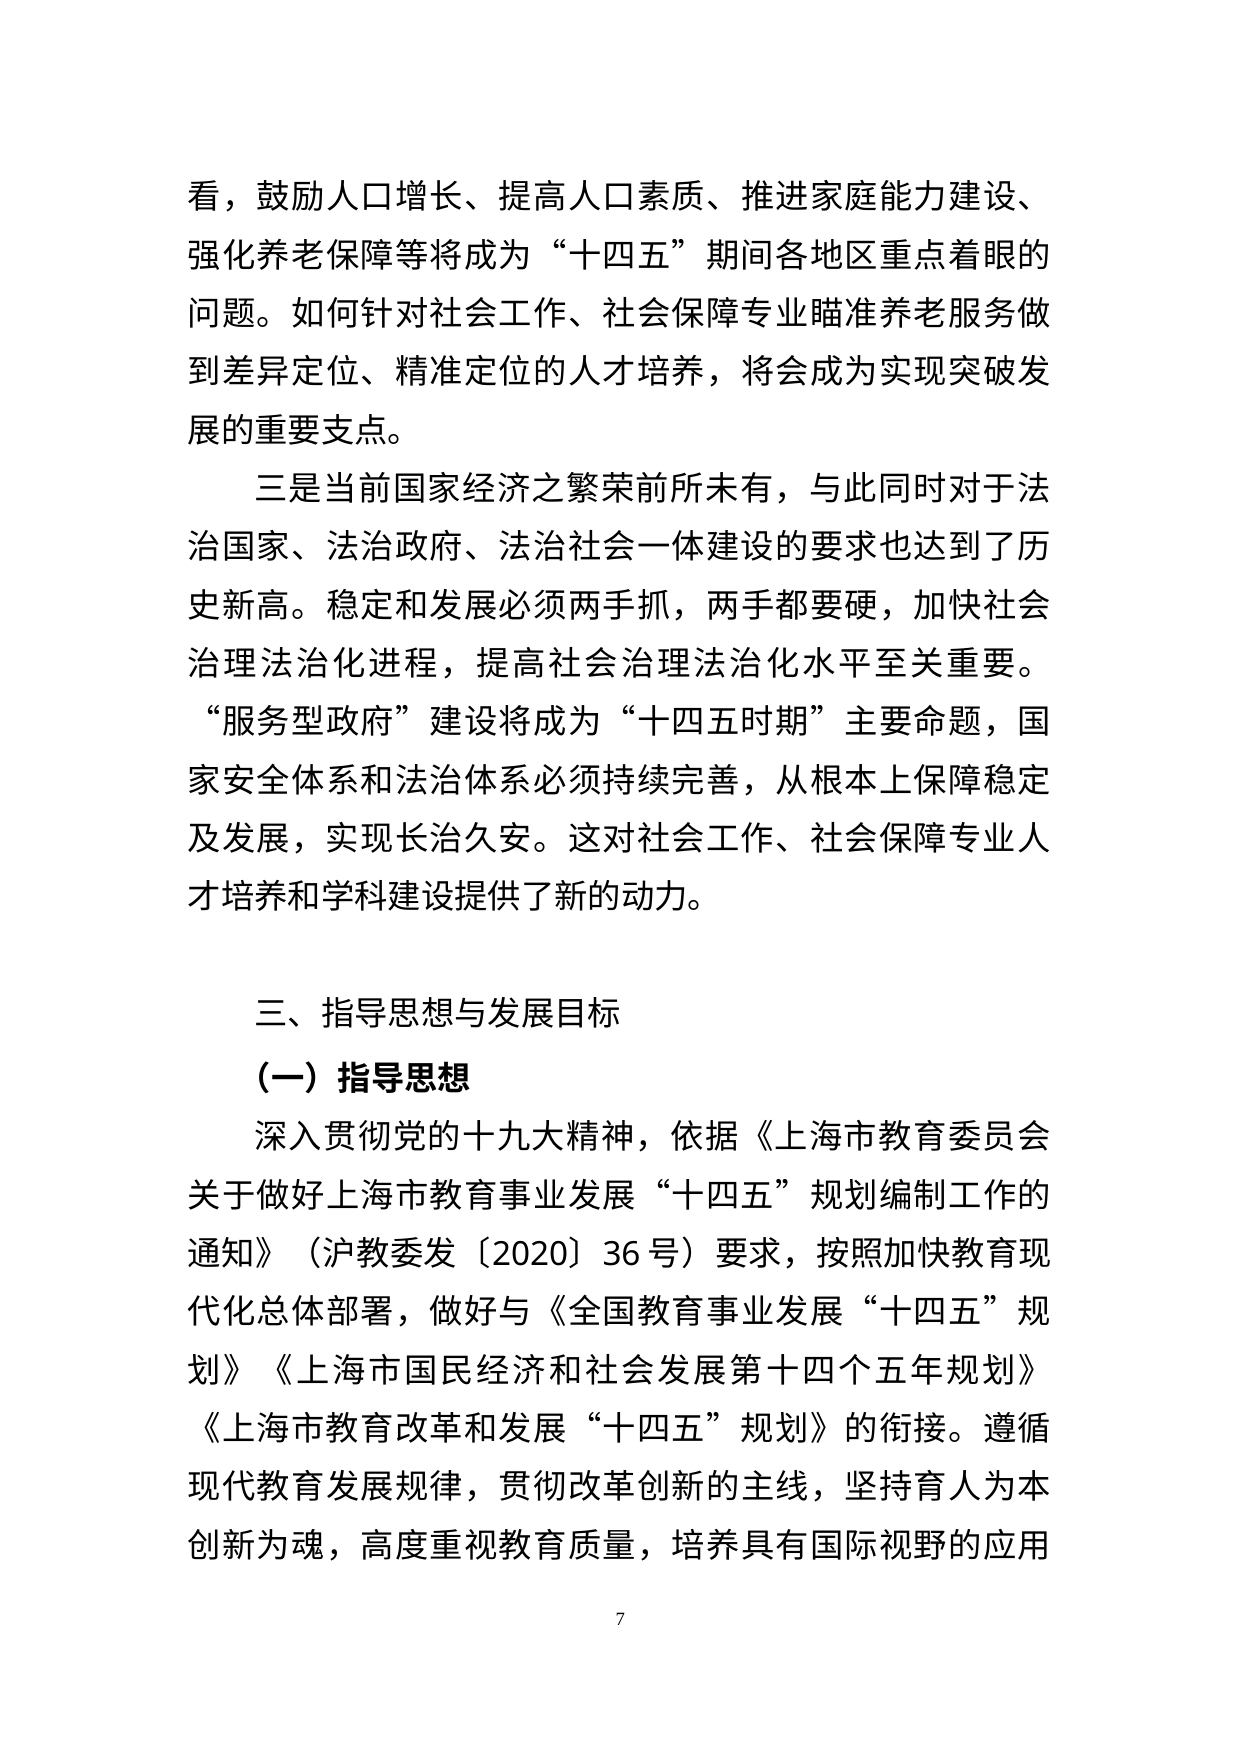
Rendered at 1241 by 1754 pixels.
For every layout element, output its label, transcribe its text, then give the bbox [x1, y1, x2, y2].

text （一）指导思想 [187, 1044, 1053, 1102]
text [187, 162, 1053, 454]
text 三是当前国家经济之繁荣前所未有，与此同时对于法治国家、法治政府、法治社会一体建设的要求也达到了历史新高。稳定和发展必须两手抓，两手都要硬，加快社会治理法治化进程，提高社会治理法治化水平至关重要。“服务型政府”建设将成为“十四五时期”主要命题，国家安全体系和法治体系必须持续完善，从根本上保障稳定及发展，实现长治久安。这对社会工作、社会保障专业人才培养和学科建设提供了新的动力。 [187, 454, 1053, 920]
text 三、指导思想与发展目标 [187, 979, 1053, 1044]
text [187, 1102, 1053, 1569]
